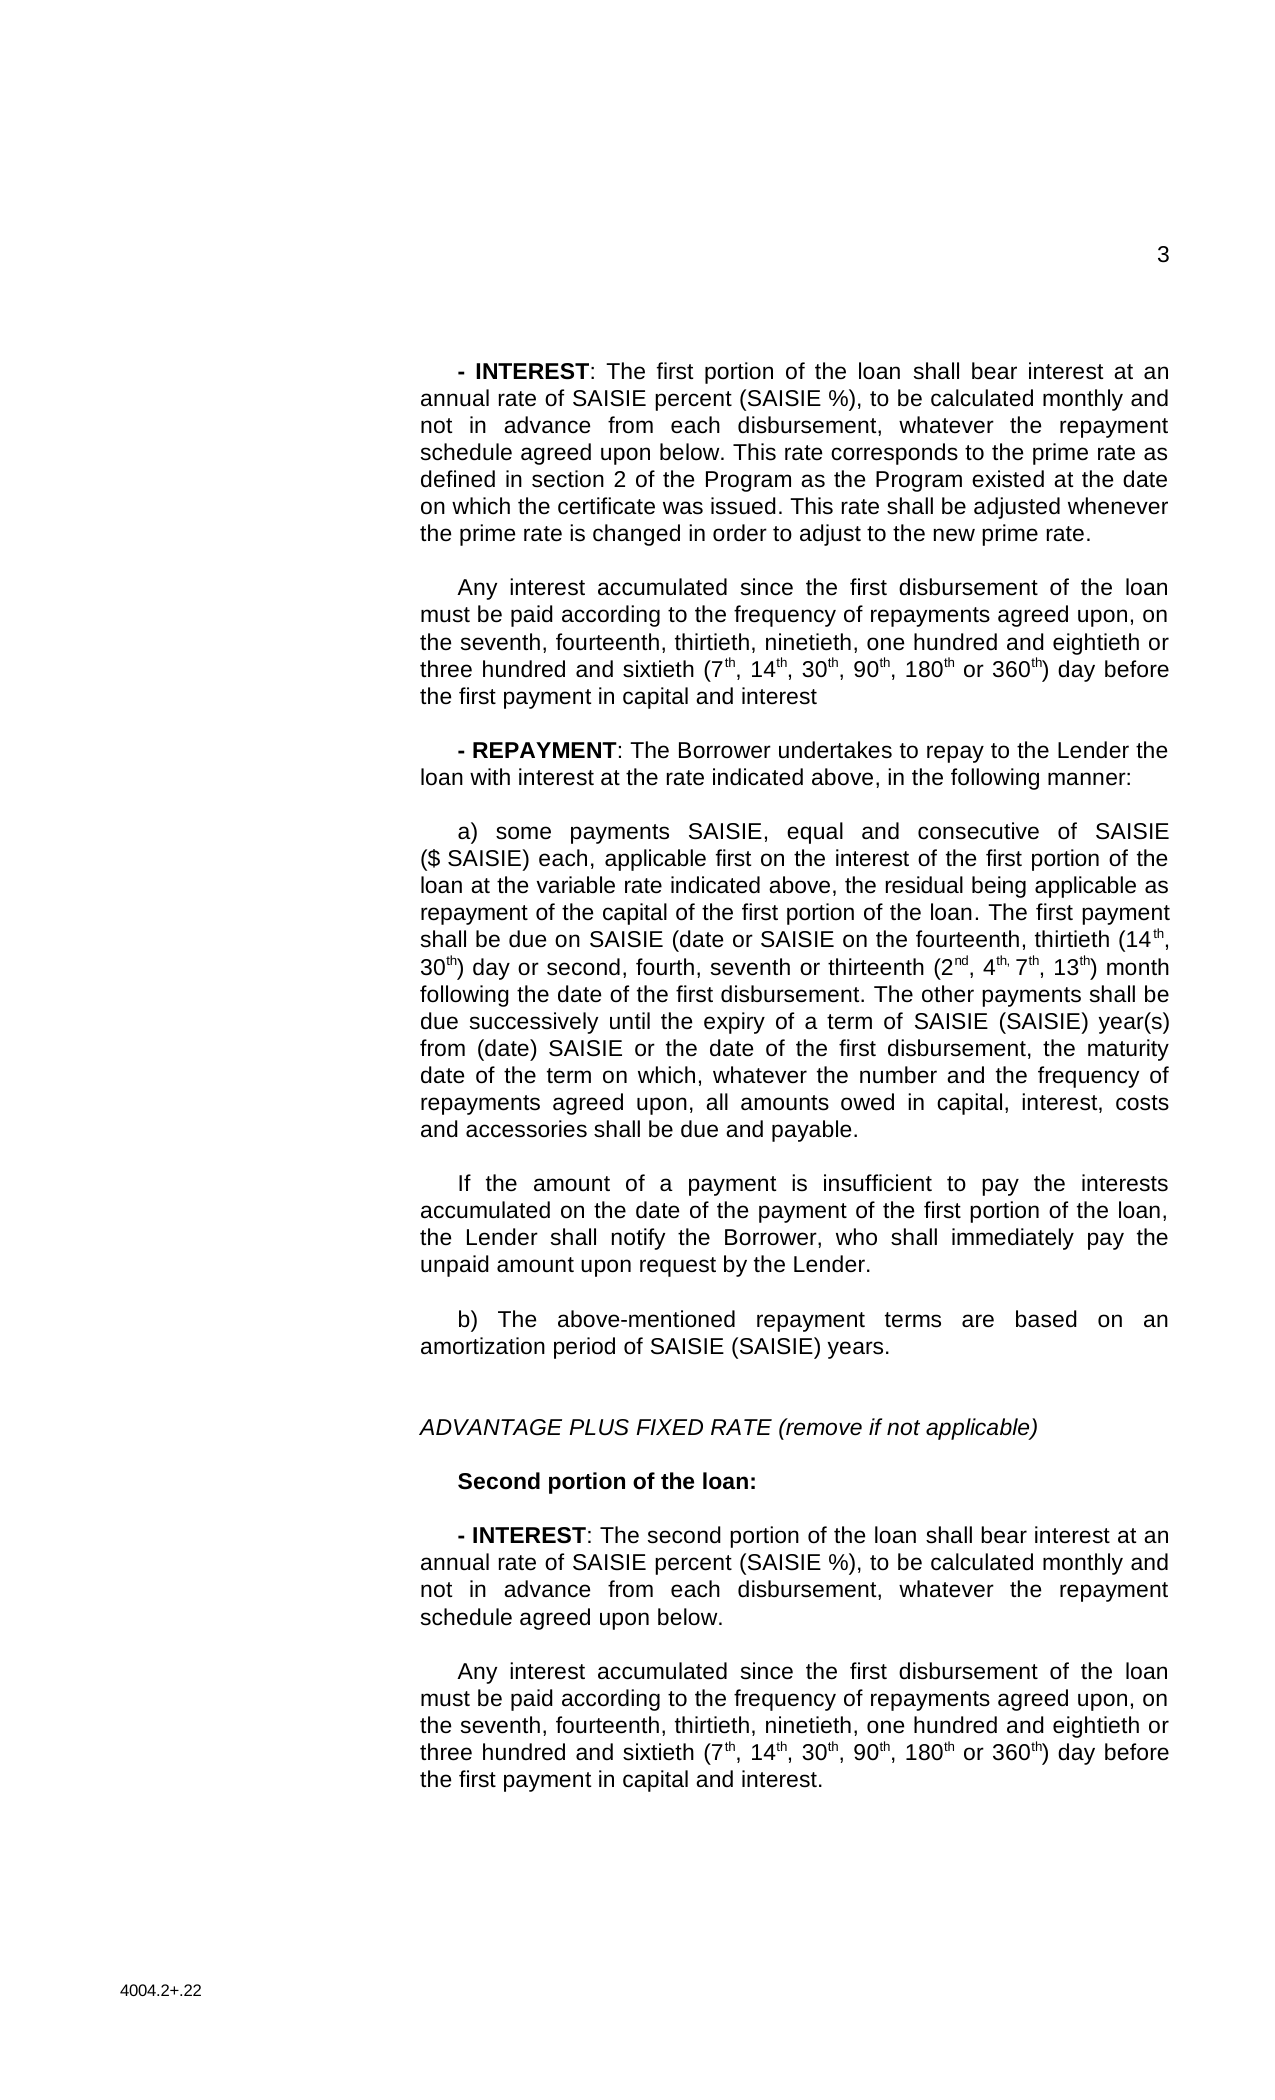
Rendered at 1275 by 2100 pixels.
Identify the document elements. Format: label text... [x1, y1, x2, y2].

text Second portion of the loan: [420, 1467, 1170, 1494]
text Any interest accumulated since the first disbursement of the loan must be paid according to the frequency of repayments agreed upon, on the seventh, fourteenth, thirtieth, ninetieth, one hundred and eightieth or three hundred and sixtieth (7th, 14th, 30th, 90th, 180th or 360th) day before the first payment in capital and interest. [420, 1657, 1170, 1792]
text Any interest accumulated since the first disbursement of the loan must be paid according to the frequency of repayments agreed upon, on the seventh, fourteenth, thirtieth, ninetieth, one hundred and eightieth or three hundred and sixtieth (7th, 14th, 30th, 90th, 180th or 360th) day before the first payment in capital and interest [420, 574, 1170, 709]
text a) some payments SAISIE, equal and consecutive of SAISIE ($ SAISIE) each, applicable first on the interest of the first portion of the loan at the variable rate indicated above, the residual being applicable as repayment of the capital of the first portion of the loan. The first payment shall be due on SAISIE (date or SAISIE on the fourteenth, thirtieth (14th, 30th) day or second, fourth, seventh or thirteenth (2nd, 4th, 7th, 13th) month following the date of the first disbursement. The other payments shall be due successively until the expiry of a term of SAISIE (SAISIE) year(s) from (date) SAISIE or the date of the first disbursement, the maturity date of the term on which, whatever the number and the frequency of repayments agreed upon, all amounts owed in capital, interest, costs and accessories shall be due and payable. [420, 817, 1170, 1142]
text - INTEREST: The second portion of the loan shall bear interest at an annual rate of SAISIE percent (SAISIE %), to be calculated monthly and not in advance from each disbursement, whatever the repayment schedule agreed upon below. [420, 1522, 1170, 1630]
text - REPAYMENT: The Borrower undertakes to repay to the Lender the loan with interest at the rate indicated above, in the following manner: [420, 736, 1170, 790]
text ADVANTAGE PLUS FIXED RATE (remove if not applicable) [420, 1413, 1170, 1440]
text - INTEREST: The first portion of the loan shall bear interest at an annual rate of SAISIE percent (SAISIE %), to be calculated monthly and not in advance from each disbursement, whatever the repayment schedule agreed upon below. This rate corresponds to the prime rate as defined in section 2 of the Program as the Program existed at the date on which the certificate was issued. This rate shall be adjusted whenever the prime rate is changed in order to adjust to the new prime rate. [420, 357, 1170, 547]
text If the amount of a payment is insufficient to pay the interests accumulated on the date of the payment of the first portion of the loan, the Lender shall notify the Borrower, who shall immediately pay the unpaid amount upon request by the Lender. [420, 1169, 1170, 1278]
text b) The above-mentioned repayment terms are based on an amortization period of SAISIE (SAISIE) years. [420, 1305, 1170, 1359]
